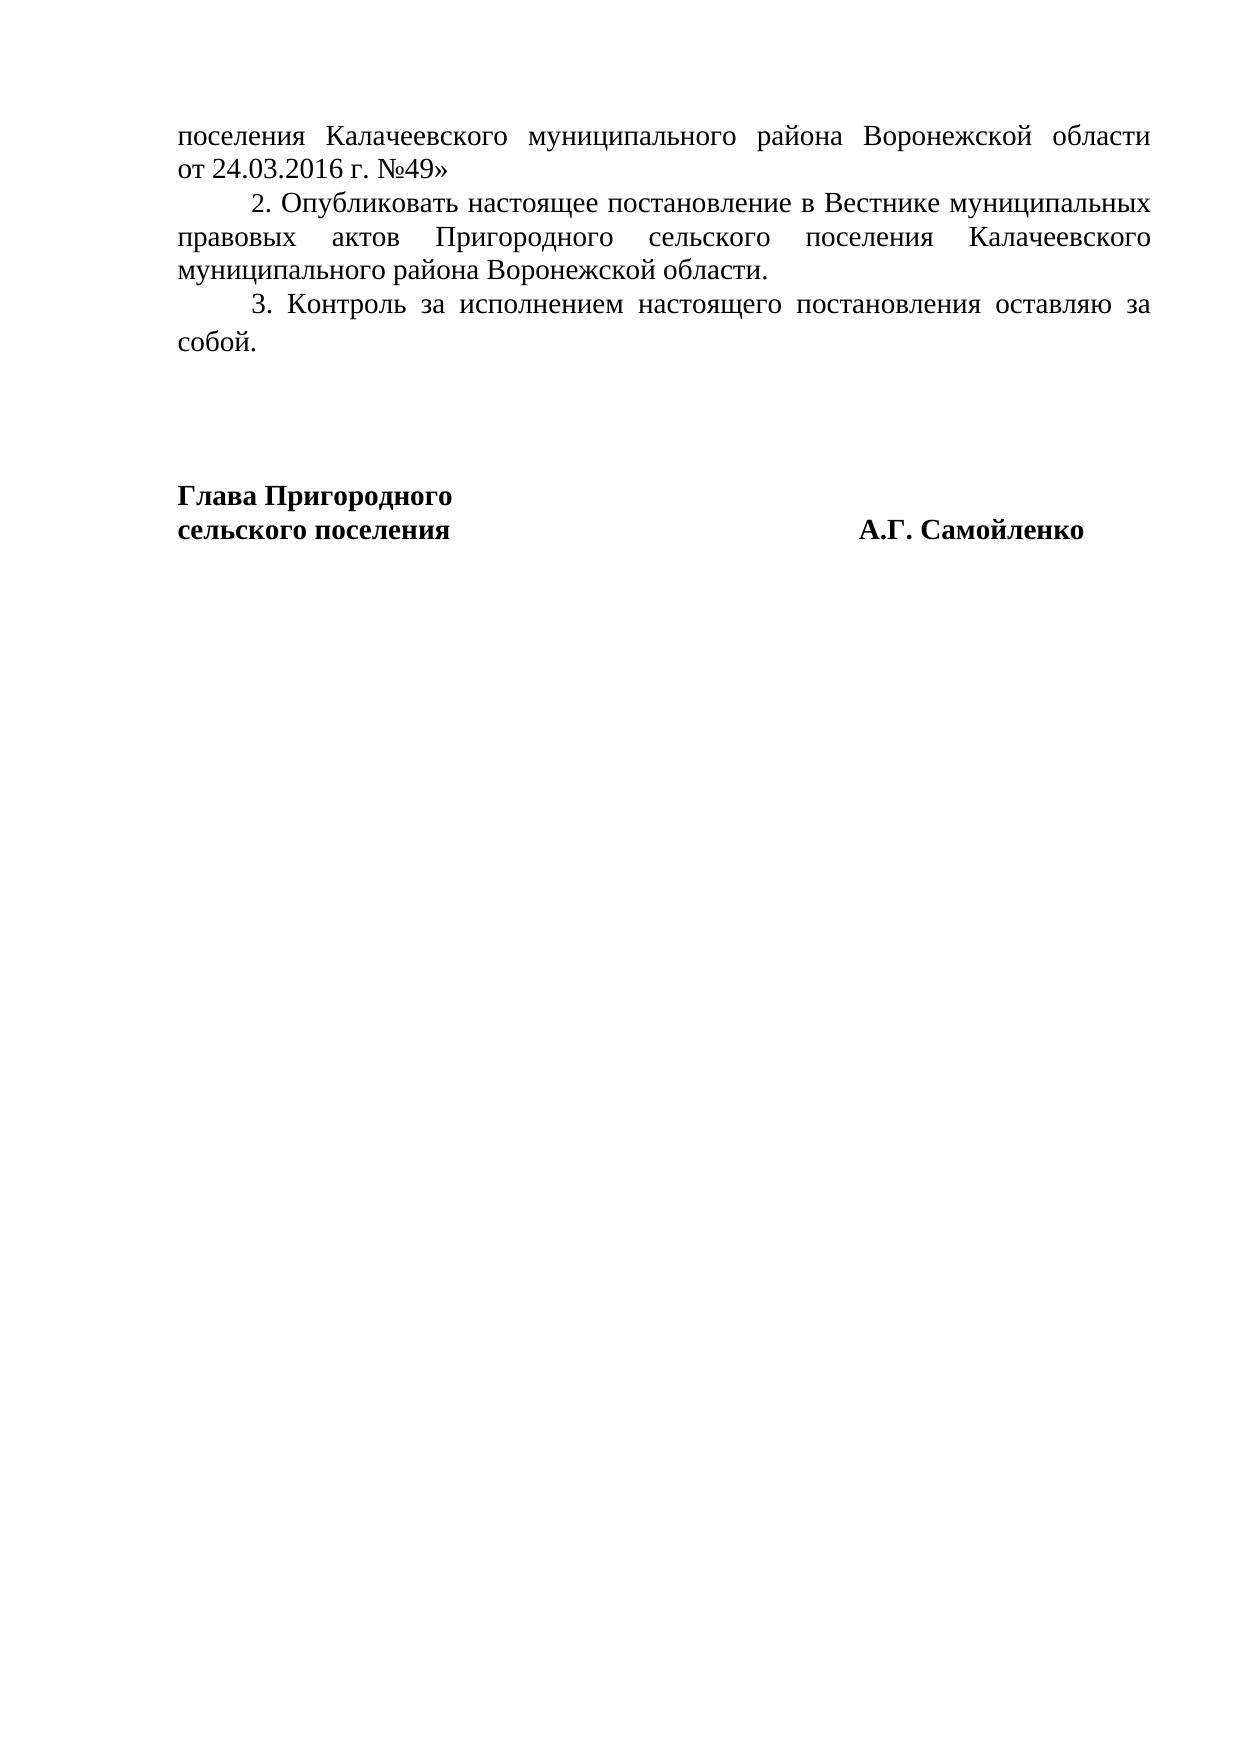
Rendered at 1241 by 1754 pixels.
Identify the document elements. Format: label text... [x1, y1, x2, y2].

text 2. Опубликовать настоящее постановление в Вестнике муниципальных правовых актов Пригородного сельского поселения Калачеевского муниципального района Воронежской области. [177, 185, 1152, 286]
text Глава Пригородного [177, 478, 1152, 512]
text сельского поселения А.Г. Самойленко [177, 512, 1152, 546]
text 3. Контроль за исполнением настоящего постановления оставляю за собой. [177, 286, 1152, 358]
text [177, 118, 1152, 185]
